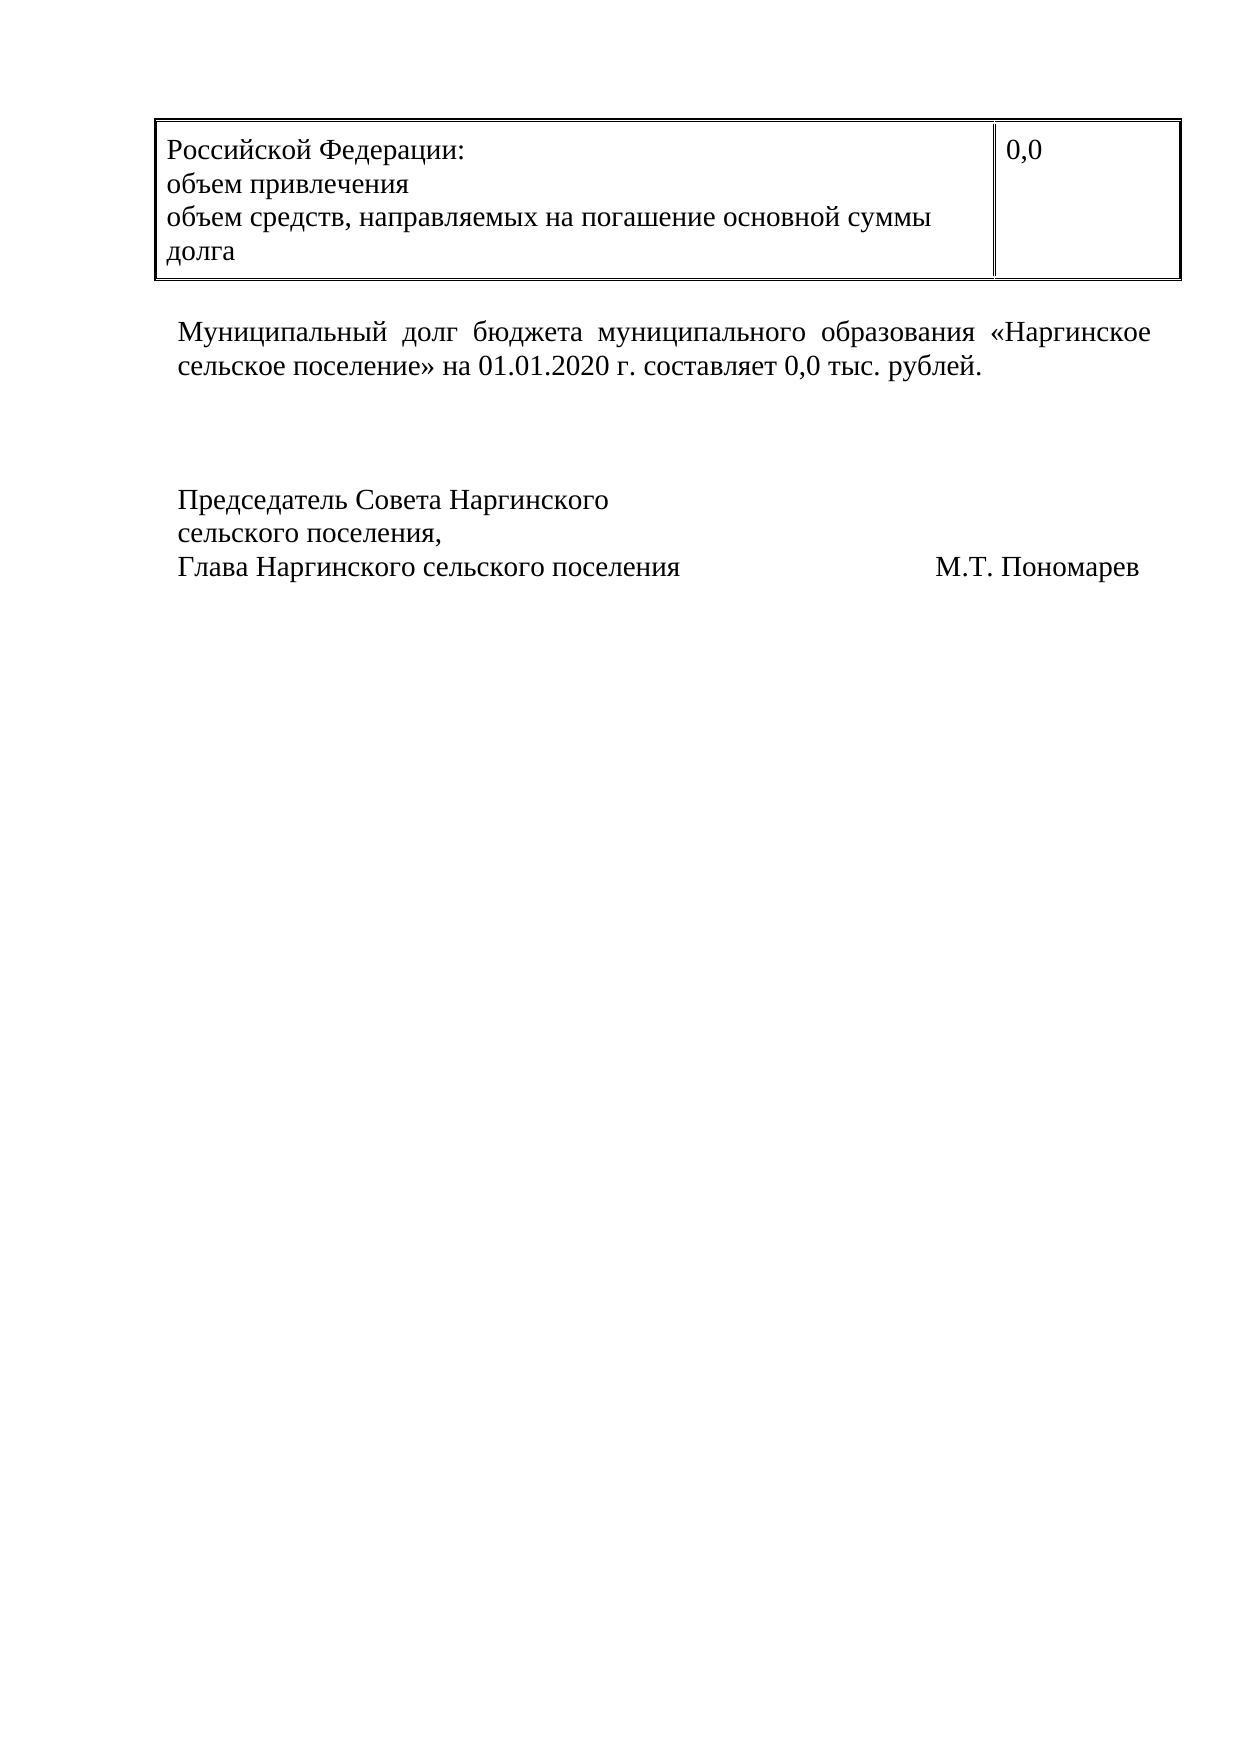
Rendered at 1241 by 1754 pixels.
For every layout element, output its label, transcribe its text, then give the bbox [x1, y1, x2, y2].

text сельского поселения, [177, 515, 1152, 549]
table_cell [157, 122, 995, 277]
text Муниципальный долг бюджета муниципального образования «Наргинское сельское поселение» на 01.01.2020 г. составляет 0,0 тыс. рублей. [177, 314, 1152, 381]
table_cell 0,0 0,0 0,0 0,0 [995, 122, 1179, 277]
text Глава Наргинского сельского поселения М.Т. Пономарев [177, 549, 1152, 582]
text Председатель Совета Наргинского [177, 482, 1152, 515]
